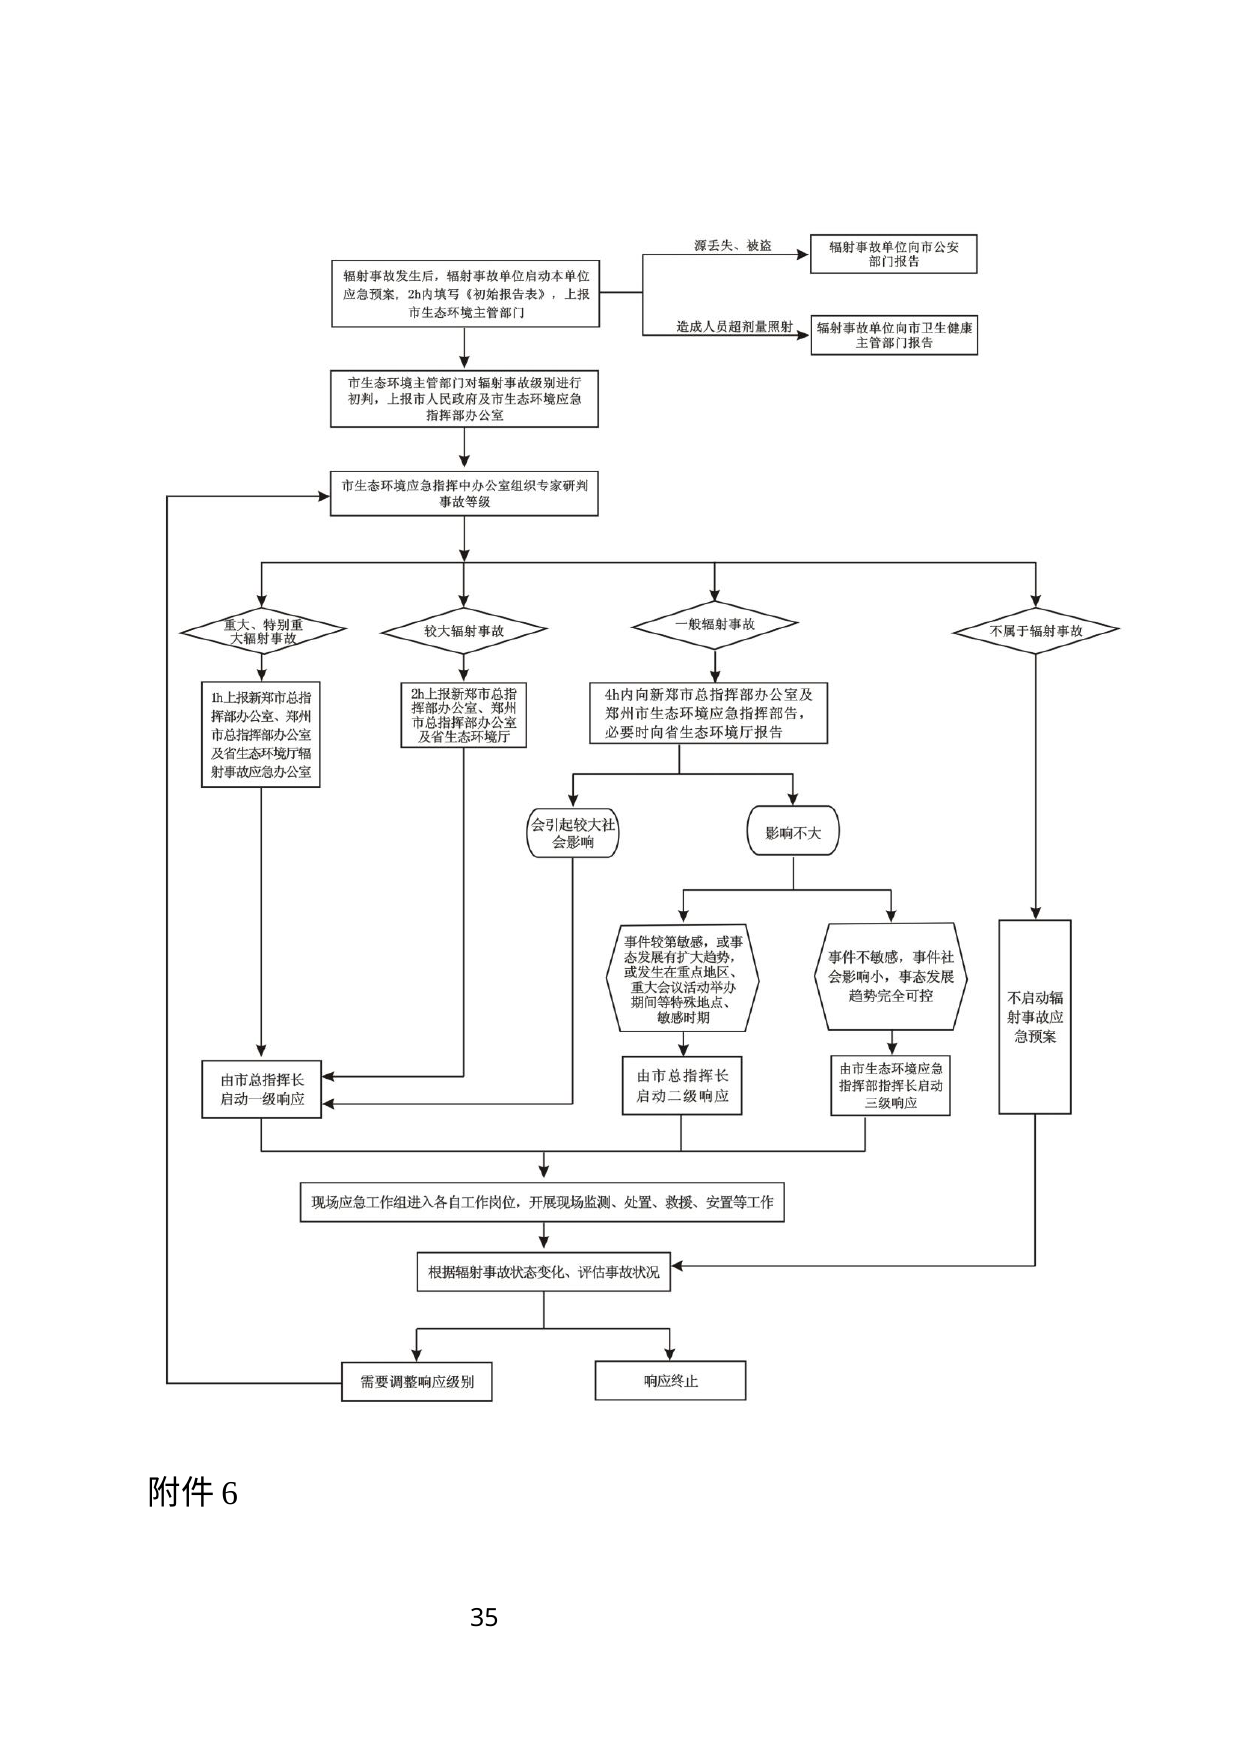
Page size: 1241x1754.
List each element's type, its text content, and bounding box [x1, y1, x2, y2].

text 附件6 [148, 1458, 1092, 1523]
picture [147, 209, 1132, 1422]
